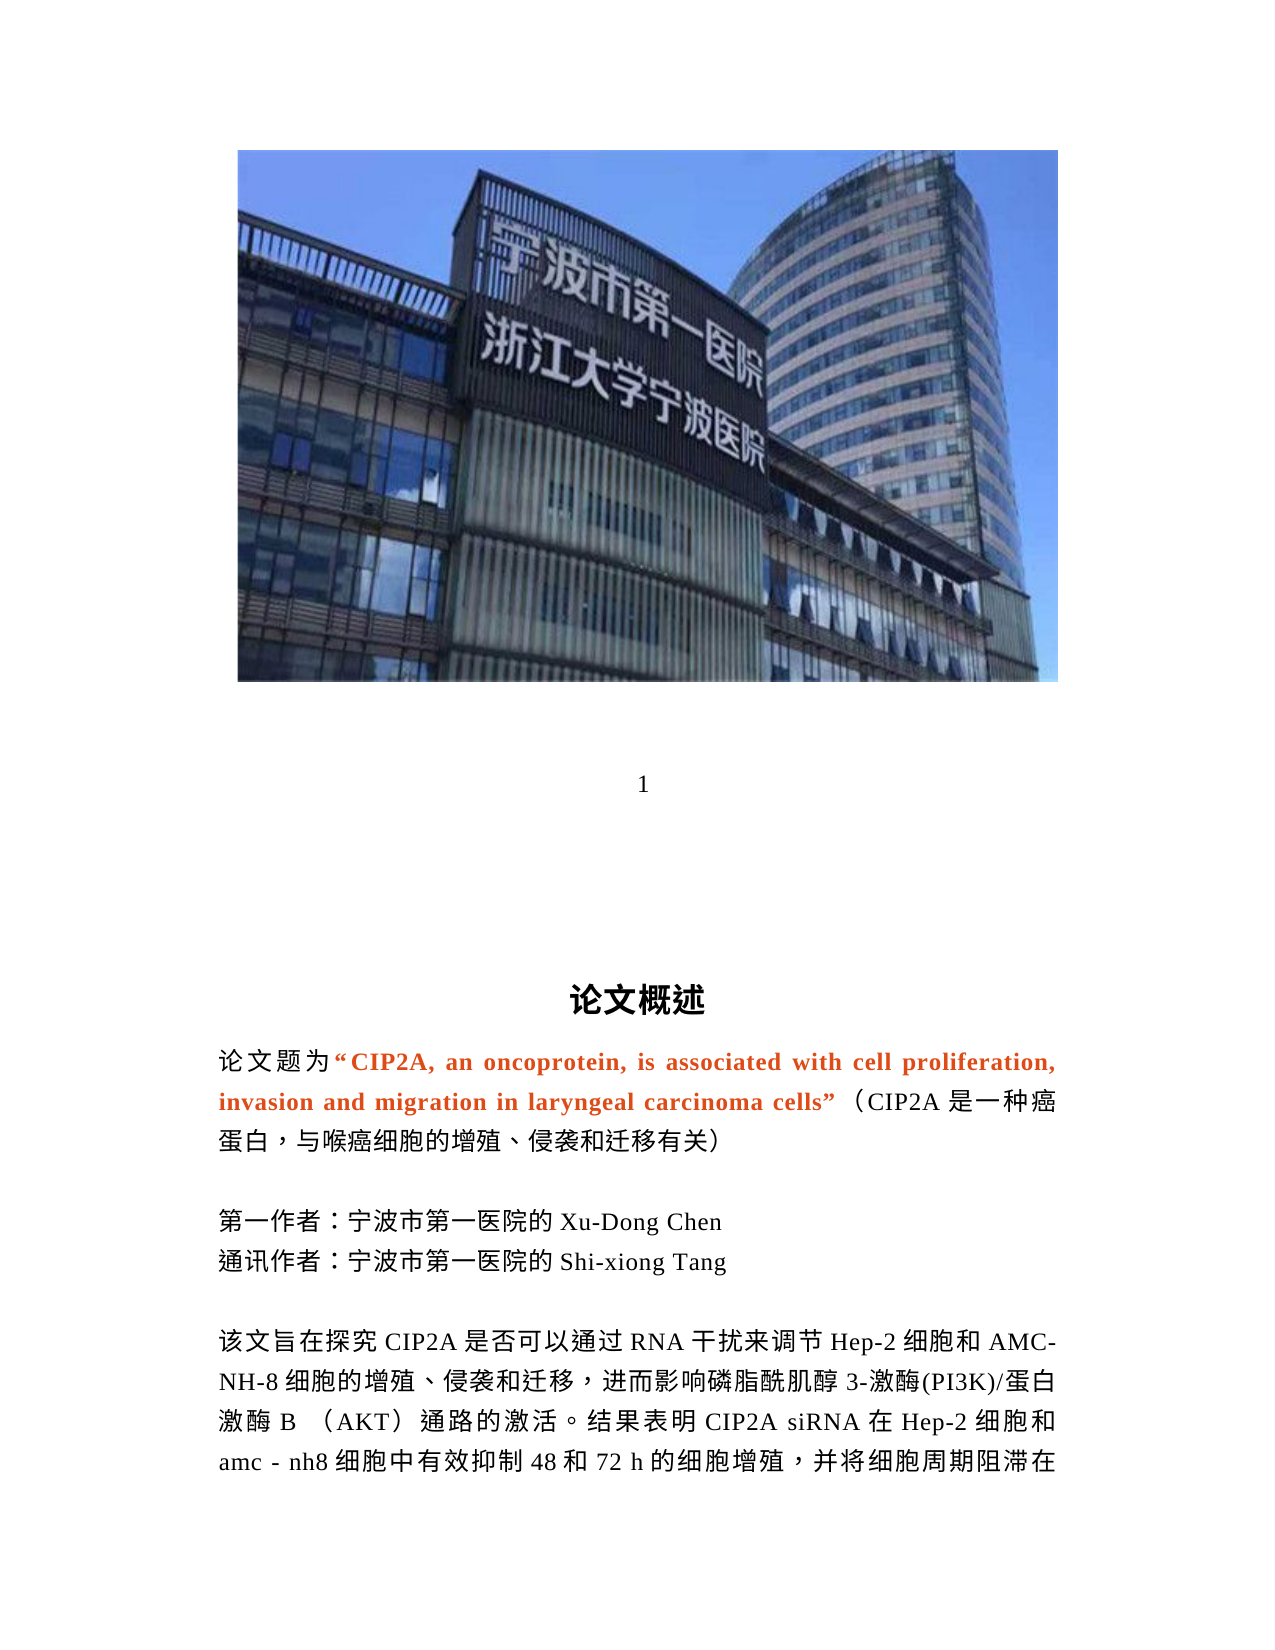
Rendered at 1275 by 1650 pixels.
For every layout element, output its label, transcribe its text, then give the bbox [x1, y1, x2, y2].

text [219, 1318, 1056, 1478]
text 1 [230, 753, 1056, 798]
text 第一作者：宁波市第一医院的Xu-Dong Chen [219, 1198, 1056, 1238]
text 通讯作者：宁波市第一医院的Shi-xiong Tang [219, 1238, 1056, 1278]
picture [237, 150, 1058, 682]
text 论文概述 [227, 970, 1048, 1022]
text 论文题为“CIP2A, an oncoprotein, is associated with cell proliferation, invasion and migration in laryngeal carcinoma cells”（CIP2A是一种癌蛋白，与喉癌细胞的增殖、侵袭和迁移有关） [219, 1038, 1056, 1158]
